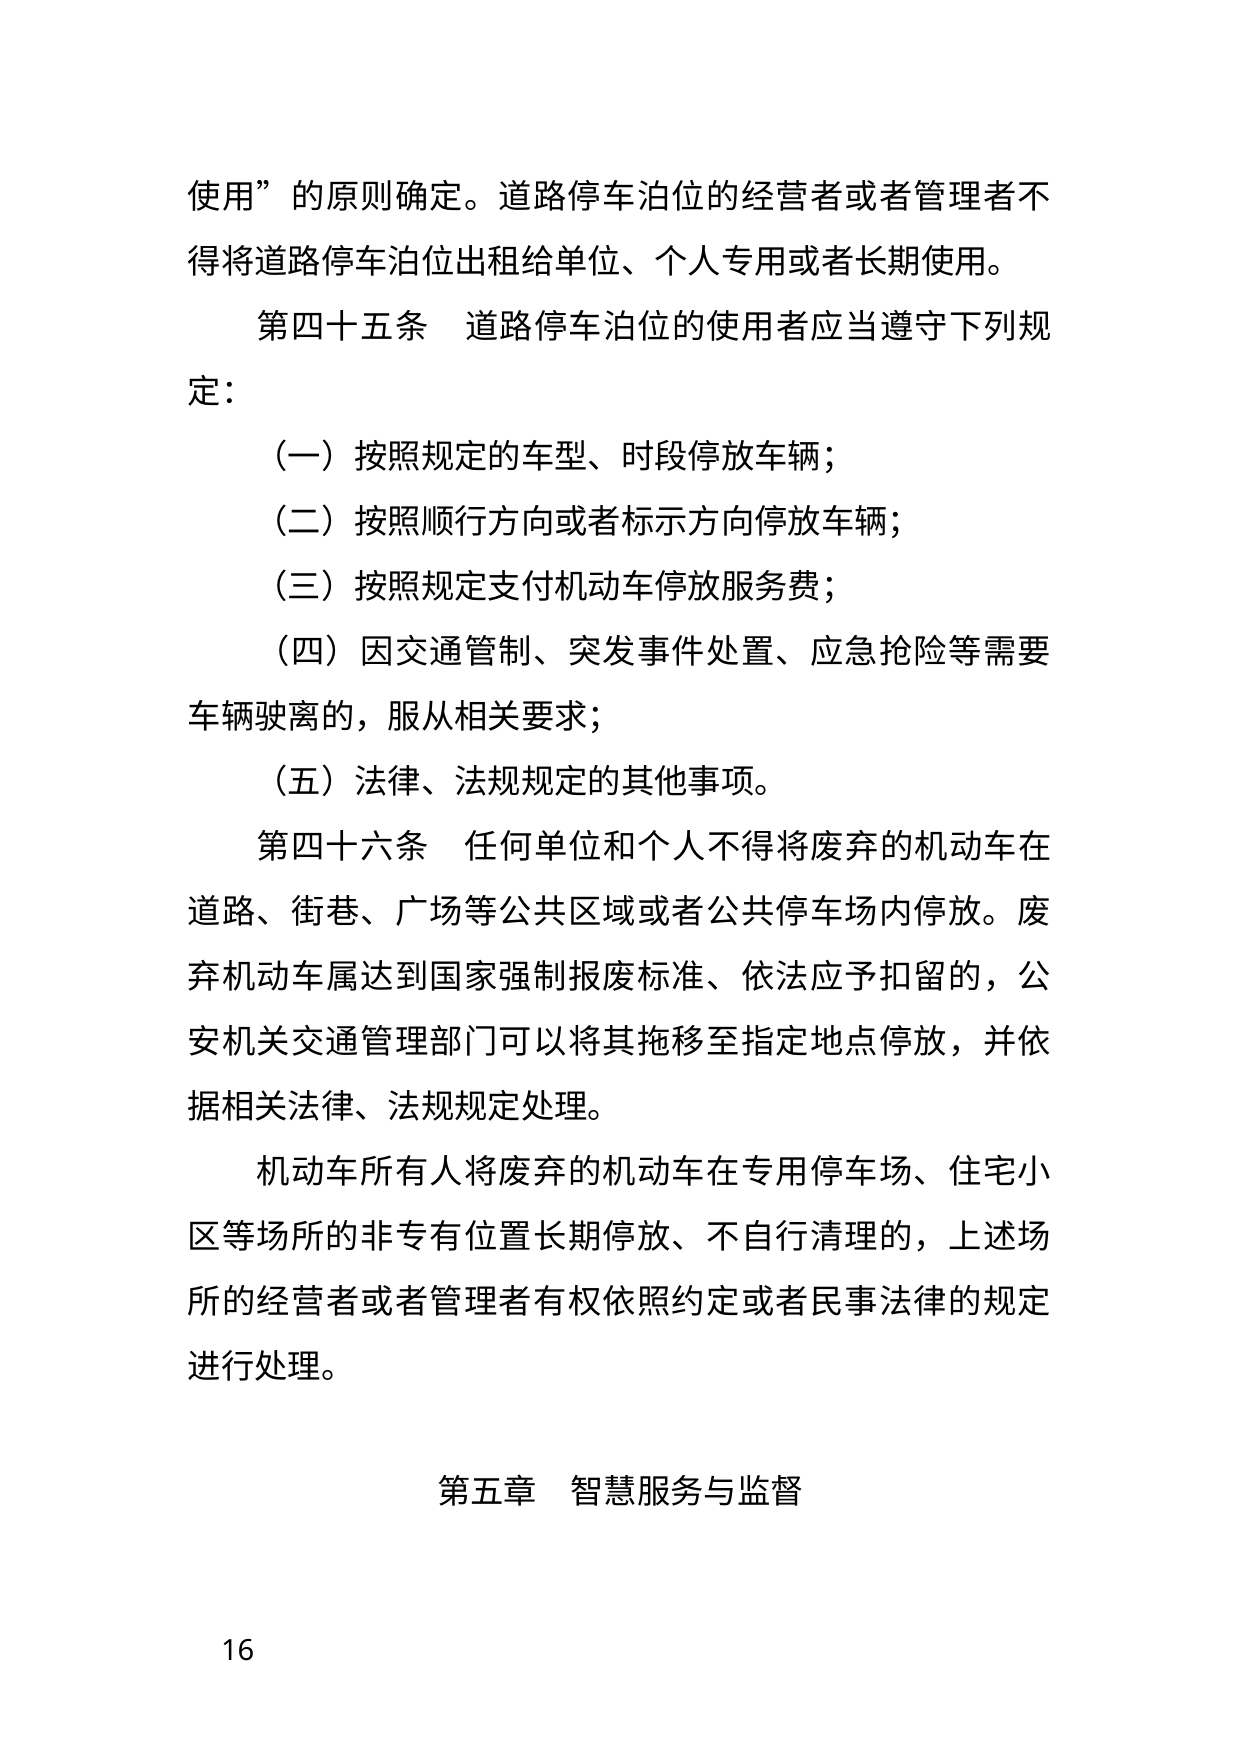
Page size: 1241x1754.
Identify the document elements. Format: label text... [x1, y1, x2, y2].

text 第五章 智慧服务与监督 [187, 1462, 1053, 1514]
text （三）按照规定支付机动车停放服务费； [187, 552, 1053, 617]
text （四）因交通管制、突发事件处置、应急抢险等需要车辆驶离的，服从相关要求； [187, 617, 1053, 747]
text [187, 162, 1053, 292]
text 第四十六条 任何单位和个人不得将废弃的机动车在道路、街巷、广场等公共区域或者公共停车场内停放。废弃机动车属达到国家强制报废标准、依法应予扣留的，公安机关交通管理部门可以将其拖移至指定地点停放，并依据相关法律、法规规定处理。 [187, 812, 1053, 1137]
text （五）法律、法规规定的其他事项。 [187, 747, 1053, 812]
text 机动车所有人将废弃的机动车在专用停车场、住宅小区等场所的非专有位置长期停放、不自行清理的，上述场所的经营者或者管理者有权依照约定或者民事法律的规定进行处理。 [187, 1137, 1053, 1397]
text 第四十五条 道路停车泊位的使用者应当遵守下列规定： [187, 292, 1053, 422]
text （二）按照顺行方向或者标示方向停放车辆； [187, 487, 1053, 552]
text （一）按照规定的车型、时段停放车辆； [187, 422, 1053, 487]
